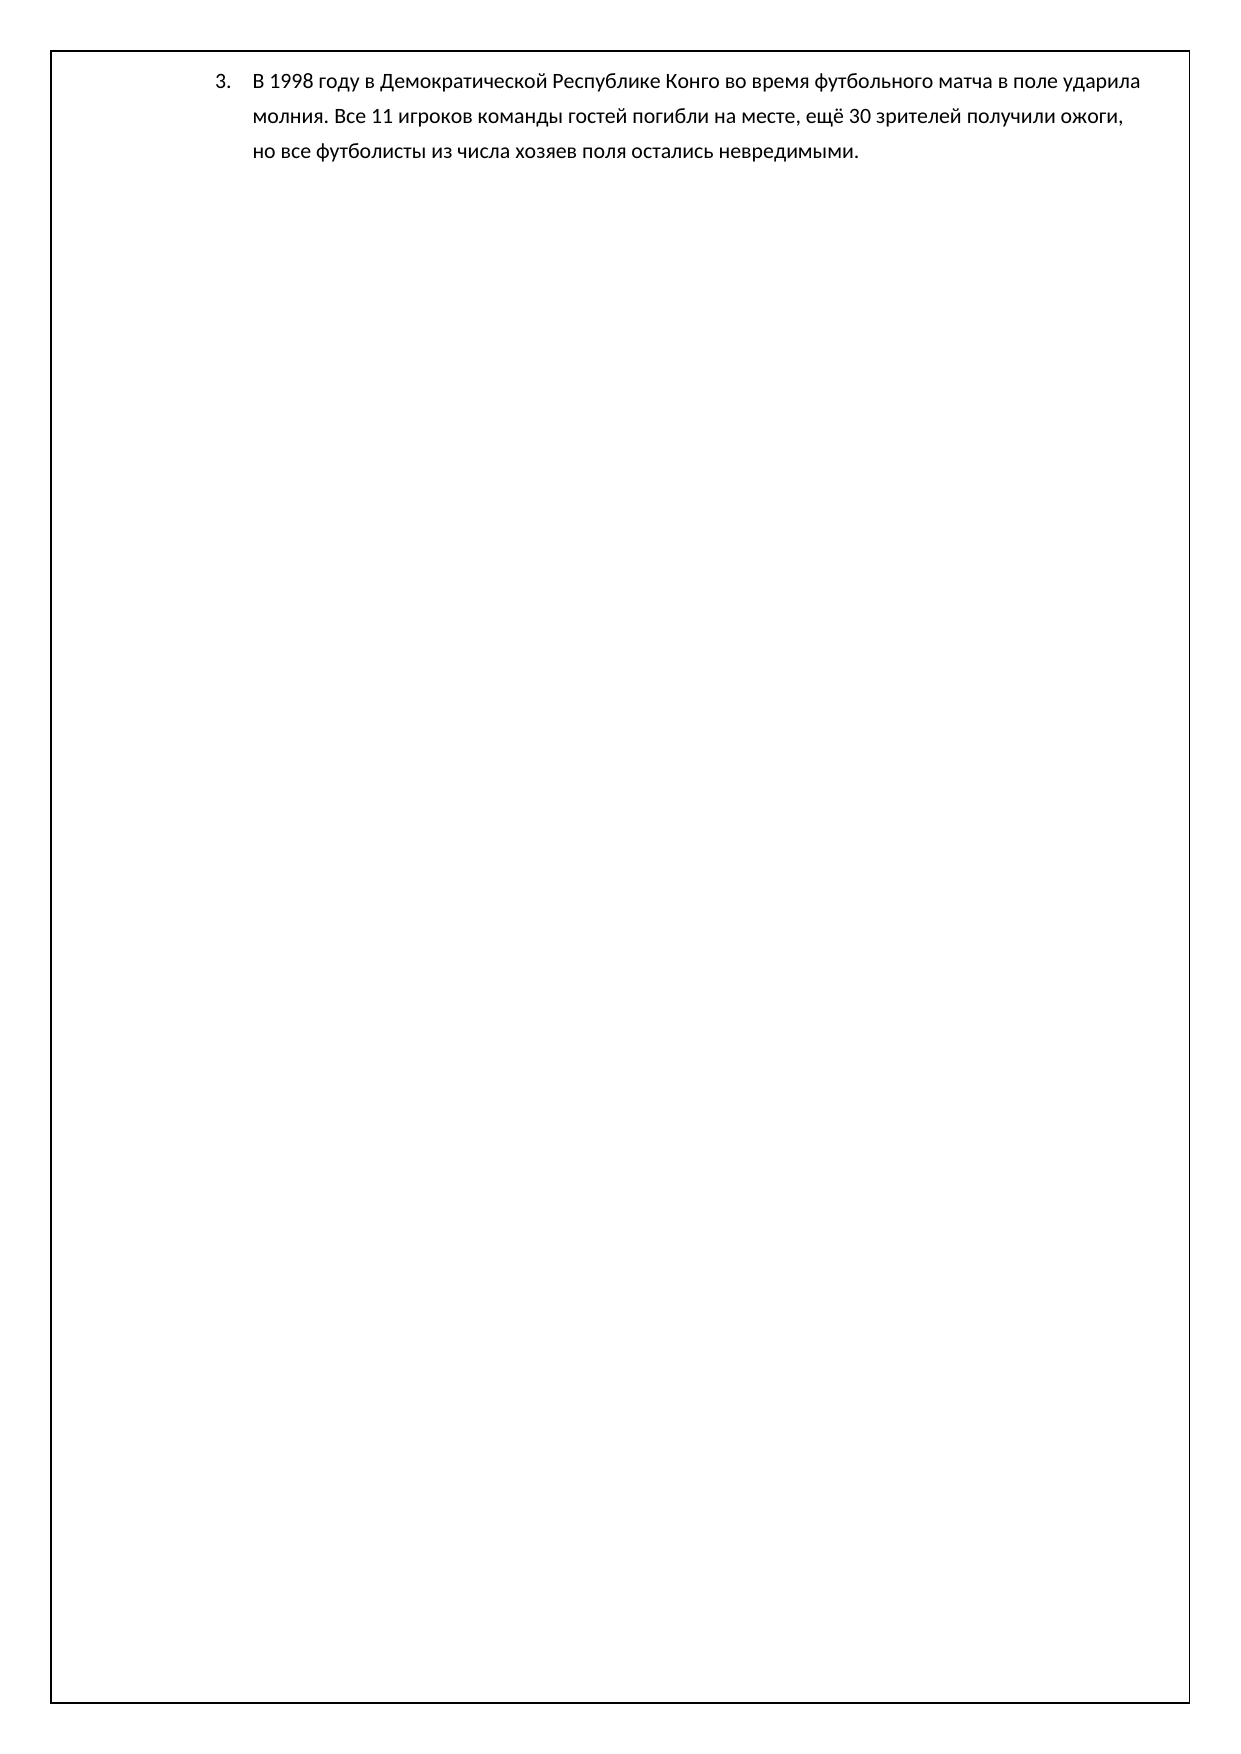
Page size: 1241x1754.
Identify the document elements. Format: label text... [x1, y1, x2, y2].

list В 1998 году в Демократической Республике Конго во время футбольного матча в поле ударила молния. Все 11 игроков команды гостей погибли на месте, ещё 30 зрителей получили ожоги, но все футболисты из числа хозяев поля остались невредимыми. [215, 59, 1152, 164]
